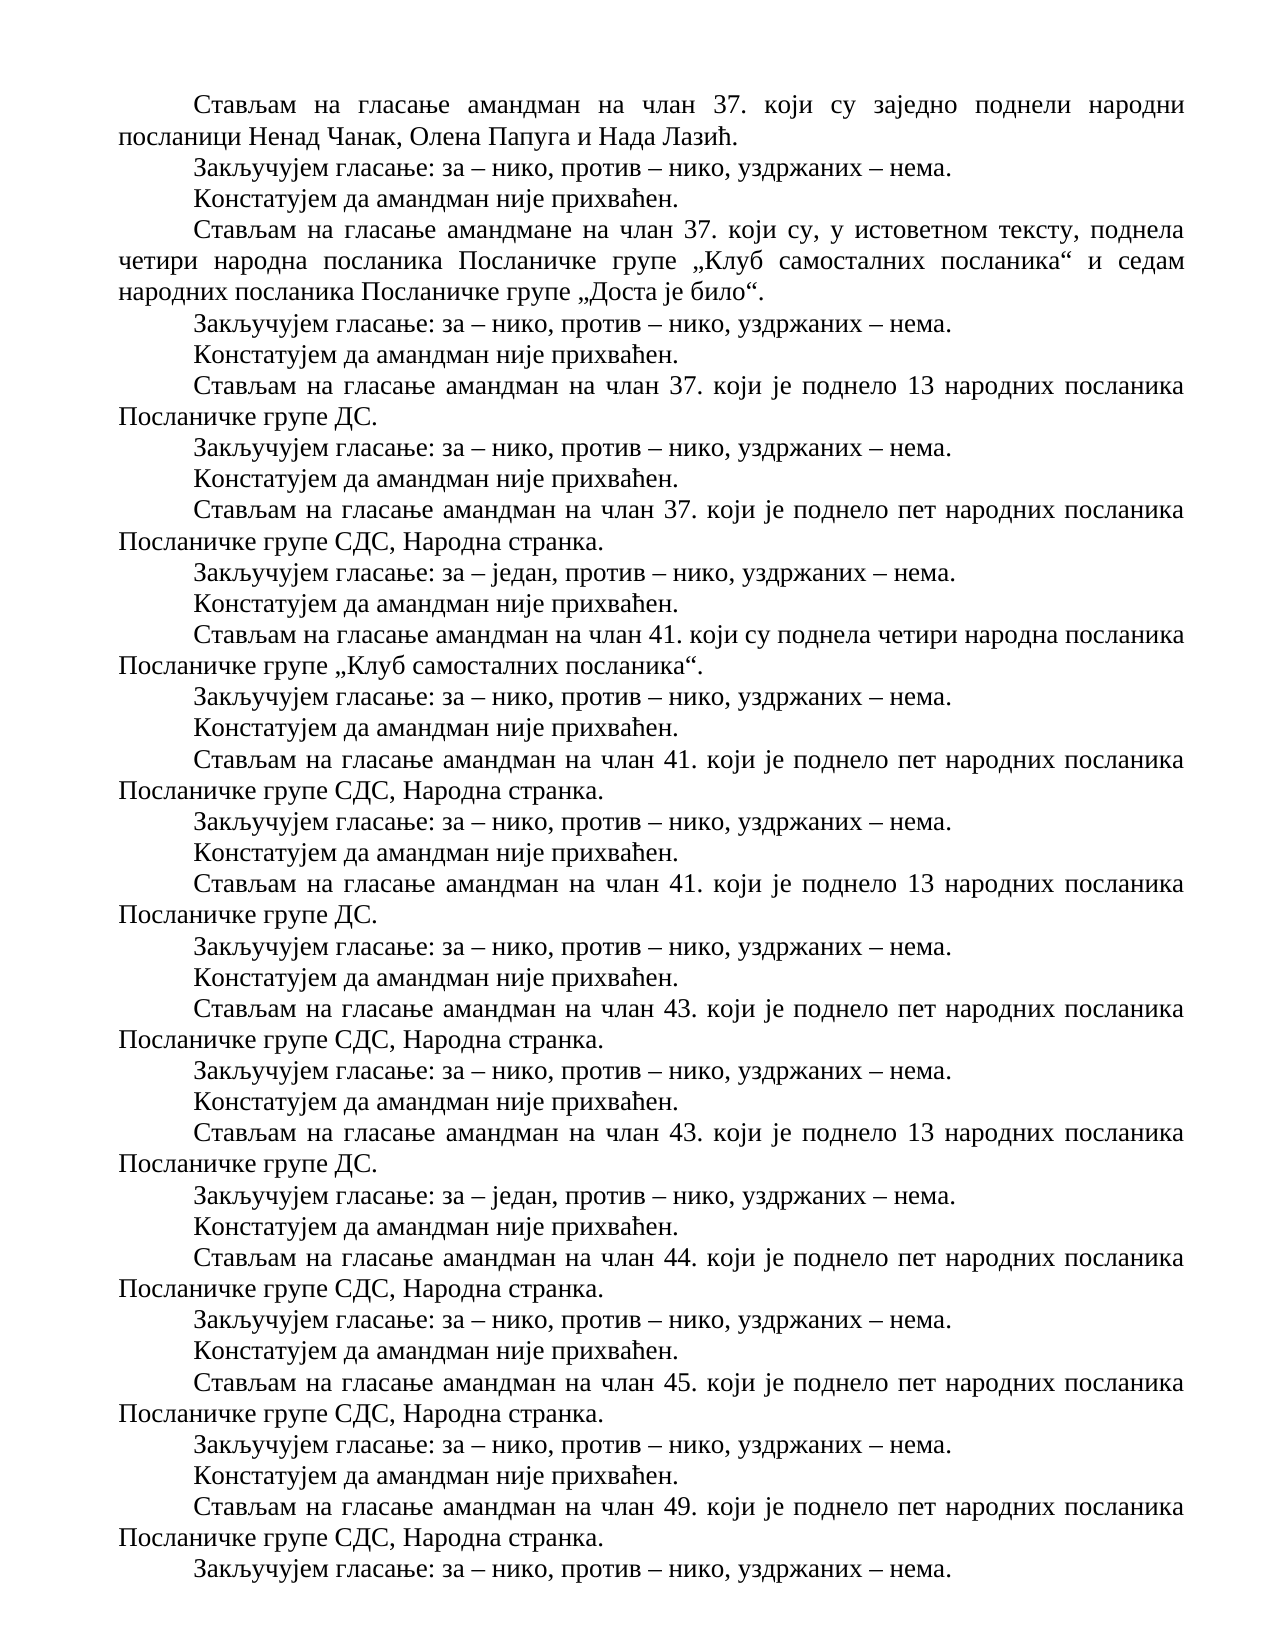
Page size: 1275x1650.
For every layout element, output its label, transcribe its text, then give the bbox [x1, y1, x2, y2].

text Стављам на гласање амандман на члан 41. који је поднело пет народних посланика Посланичке групе СДС, Народна странка. [118, 743, 1186, 805]
text Стављам на гласање амандмане на члан 37. који су, у истоветном тексту, поднела четири народна посланика Посланичке групе „Клуб самосталних посланика“ и седам народних посланика Посланичке групе „Доста је било“. [118, 213, 1186, 307]
text Стављам на гласање амандман на члан 37. који је поднело пет народних посланика Посланичке групе СДС, Народна странка. [118, 493, 1186, 556]
text Стављам на гласање амандман на члан 41. који су поднела четири народна посланика Посланичке групе „Клуб самосталних посланика“. [118, 618, 1186, 680]
text Констатујем да амандман није прихваћен. [118, 1459, 1186, 1490]
text Закључујем гласање: за – нико, против – нико, уздржаних – нема. [118, 805, 1186, 836]
text Стављам на гласање амандман на члан 41. који је поднело 13 народних посланика Посланичке групе ДС. [118, 867, 1186, 929]
text Закључујем гласање: за – нико, против – нико, уздржаних – нема. [118, 151, 1186, 182]
text Стављам на гласање амандман на члан 37. који је поднело 13 народних посланика Посланичке групе ДС. [118, 369, 1186, 431]
text Констатујем да амандман није прихваћен. [118, 1210, 1186, 1241]
text Стављам на гласање амандман на члан 44. који је поднело пет народних посланика Посланичке групе СДС, Народна странка. [118, 1241, 1186, 1303]
text Констатујем да амандман није прихваћен. [118, 836, 1186, 867]
text Констатујем да амандман није прихваћен. [118, 182, 1186, 213]
text Констатујем да амандман није прихваћен. [118, 338, 1186, 369]
text Закључујем гласање: за – један, против – нико, уздржаних – нема. [118, 556, 1186, 587]
text Констатујем да амандман није прихваћен. [118, 1085, 1186, 1116]
text Стављам на гласање амандман на члан 43. који је поднело пет народних посланика Посланичке групе СДС, Народна странка. [118, 992, 1186, 1054]
text Констатујем да амандман није прихваћен. [118, 462, 1186, 493]
text Стављам на гласање амандман на члан 45. који је поднело пет народних посланика Посланичке групе СДС, Народна странка. [118, 1366, 1186, 1428]
text Стављам на гласање амандман на члан 49. који је поднело пет народних посланика Посланичке групе СДС, Народна странка. [118, 1490, 1186, 1552]
text Закључујем гласање: за – нико, против – нико, уздржаних – нема. [118, 1303, 1186, 1334]
text Закључујем гласање: за – нико, против – нико, уздржаних – нема. [118, 1054, 1186, 1085]
text Закључујем гласање: за – нико, против – нико, уздржаних – нема. [118, 929, 1186, 961]
text Стављам на гласање амандман на члан 37. који су заједно поднели народни посланици Ненад Чанак, Олена Папуга и Нада Лазић. [118, 89, 1186, 151]
text Закључујем гласање: за – један, против – нико, уздржаних – нема. [118, 1179, 1186, 1210]
text Закључујем гласање: за – нико, против – нико, уздржаних – нема. [118, 1428, 1186, 1459]
text Закључујем гласање: за – нико, против – нико, уздржаних – нема. [118, 1552, 1186, 1584]
text Закључујем гласање: за – нико, против – нико, уздржаних – нема. [118, 307, 1186, 338]
text Констатујем да амандман није прихваћен. [118, 1334, 1186, 1366]
text Стављам на гласање амандман на члан 43. који је поднело 13 народних посланика Посланичке групе ДС. [118, 1116, 1186, 1179]
text Констатујем да амандман није прихваћен. [118, 961, 1186, 992]
text Закључујем гласање: за – нико, против – нико, уздржаних – нема. [118, 431, 1186, 462]
text Констатујем да амандман није прихваћен. [118, 587, 1186, 618]
text Закључујем гласање: за – нико, против – нико, уздржаних – нема. [118, 680, 1186, 712]
text Констатујем да амандман није прихваћен. [118, 712, 1186, 743]
